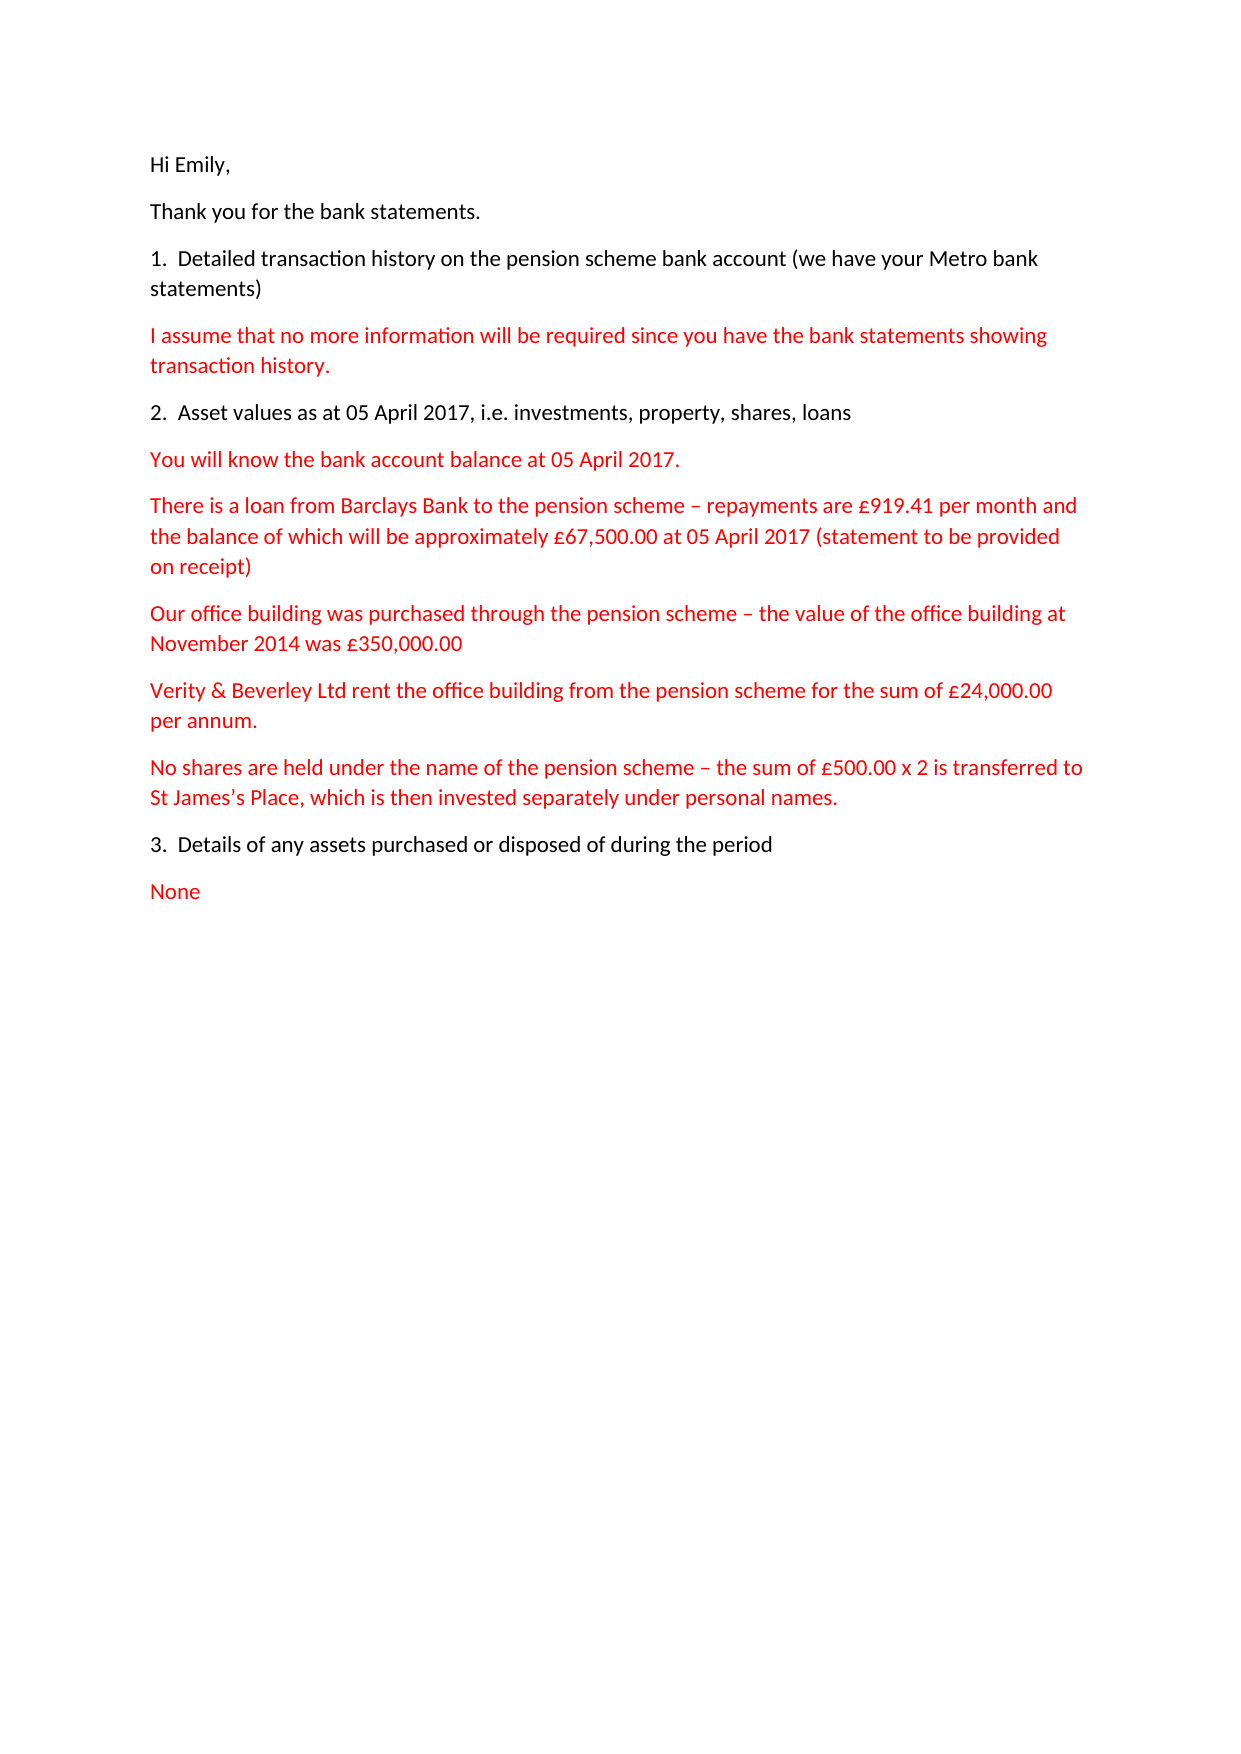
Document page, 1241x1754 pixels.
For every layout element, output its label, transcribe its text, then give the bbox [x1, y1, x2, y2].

text Hi Emily, [150, 150, 1090, 178]
text Our office building was purchased through the pension scheme – the value of the office building at November 2014 was £350,000.00 [150, 599, 1090, 657]
text I assume that no more information will be required since you have the bank statements showing transaction history. [150, 321, 1090, 379]
text You will know the bank account balance at 05 April 2017. [150, 445, 1090, 473]
text 2. Asset values as at 05 April 2017, i.e. investments, property, shares, loans [150, 398, 1090, 426]
text There is a loan from Barclays Bank to the pension scheme – repayments are £919.41 per month and the balance of which will be approximately £67,500.00 at 05 April 2017 (statement to be provided on receipt) [150, 492, 1090, 580]
text 3. Details of any assets purchased or disposed of during the period [150, 830, 1090, 858]
text Verity & Beverley Ltd rent the office building from the pension scheme for the sum of £24,000.00 per annum. [150, 676, 1090, 734]
text None [150, 877, 1090, 905]
text Thank you for the bank statements. [150, 197, 1090, 225]
text No shares are held under the name of the pension scheme – the sum of £500.00 x 2 is transferred to St James’s Place, which is then invested separately under personal names. [150, 753, 1090, 811]
text 1. Detailed transaction history on the pension scheme bank account (we have your Metro bank statements) [150, 244, 1090, 302]
